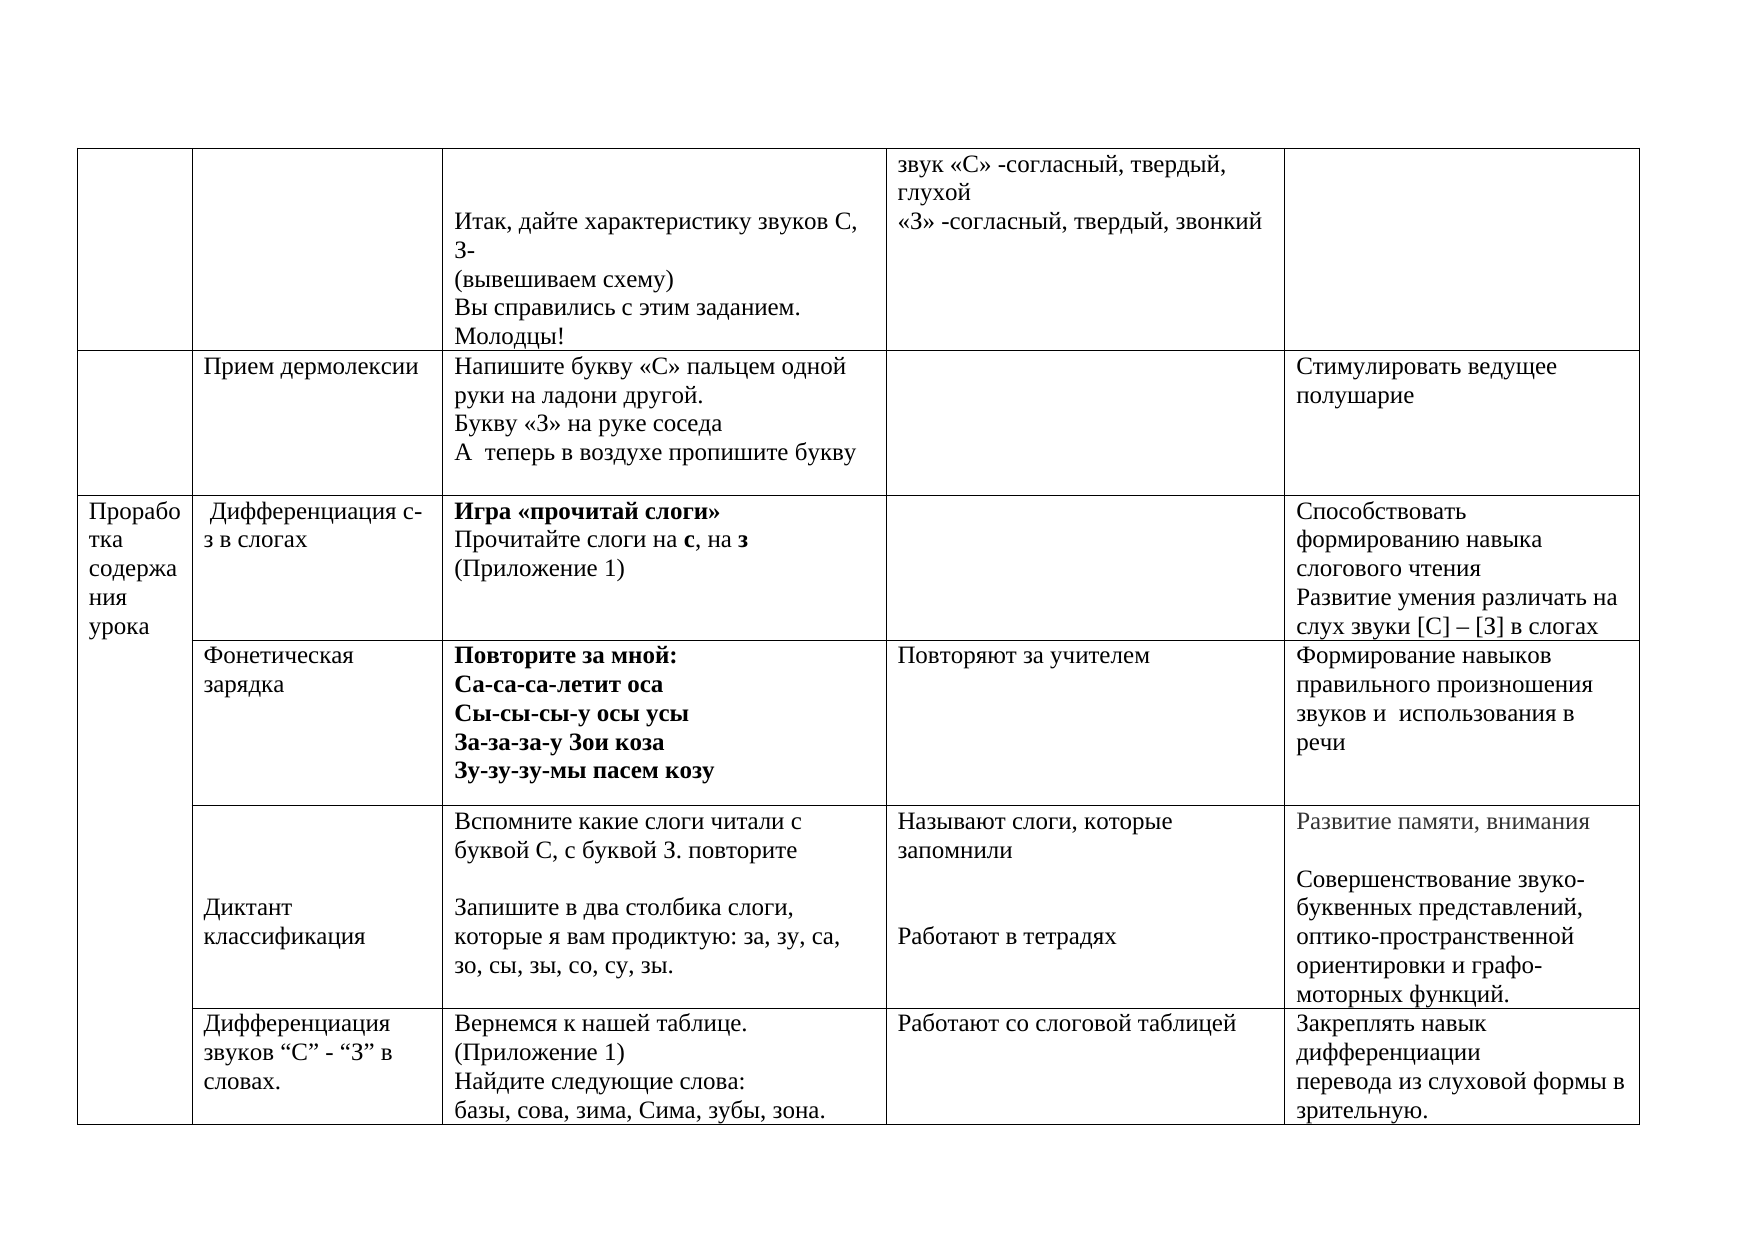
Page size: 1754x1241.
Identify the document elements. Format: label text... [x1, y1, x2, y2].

table_cell Проработка содержания урока [78, 496, 192, 1123]
table_cell Повторите за мной: Са-са-са-летит оса Сы-сы-сы-у осы усы За-за-за-у Зои коза Зу-зу-зу-мы пасем козу [443, 641, 886, 805]
table_cell Диктант классификация [193, 806, 442, 1007]
table_cell Вспомните какие слоги читали с буквой С, с буквой З. повторите Запишите в два столбика слоги, которые я вам продиктую: за, зу, са, зо, сы, зы, со, су, зы. [443, 806, 886, 1007]
table_cell Игра «прочитай слоги» Прочитайте слоги на с, на з (Приложение 1) [443, 496, 886, 639]
table_cell Повторяют за учителем [887, 641, 1284, 805]
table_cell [78, 149, 192, 350]
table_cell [443, 149, 886, 350]
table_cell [887, 149, 1284, 350]
table_cell [887, 496, 1284, 639]
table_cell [193, 149, 442, 350]
table_cell Закреплять навык дифференциации перевода из слуховой формы в зрительную. [1428, 1009, 1639, 1123]
table_cell Напишите букву «С» пальцем одной руки на ладони другой. Букву «З» на руке соседа А теперь в воздухе пропишите букву [443, 351, 886, 495]
table_cell Стимулировать ведущее полушарие [1285, 351, 1639, 495]
table_cell Развитие памяти, внимания Совершенствование звуко-буквенных представлений, оптико-пространственной ориентировки и графо-моторных функций. [1285, 806, 1639, 1007]
table_cell Способствовать формированию навыка слогового чтения Развитие умения различать на слух звуки [С] – [З] в слогах [1285, 496, 1639, 639]
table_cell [193, 1009, 442, 1123]
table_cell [887, 1009, 1284, 1123]
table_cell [1285, 149, 1639, 350]
table_cell Называют слоги, которые запомнили Работают в тетрадях [887, 806, 1284, 1007]
table_cell Фонетическая зарядка [193, 641, 442, 805]
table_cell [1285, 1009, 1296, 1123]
table_cell Формирование навыков правильного произношения звуков и использования в речи [1285, 641, 1639, 805]
table_cell Дифференциация с-з в слогах [193, 496, 442, 639]
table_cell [443, 1009, 886, 1123]
table_cell [78, 351, 192, 495]
table_cell [887, 351, 1284, 495]
table_cell Прием дермолексии [193, 351, 442, 495]
